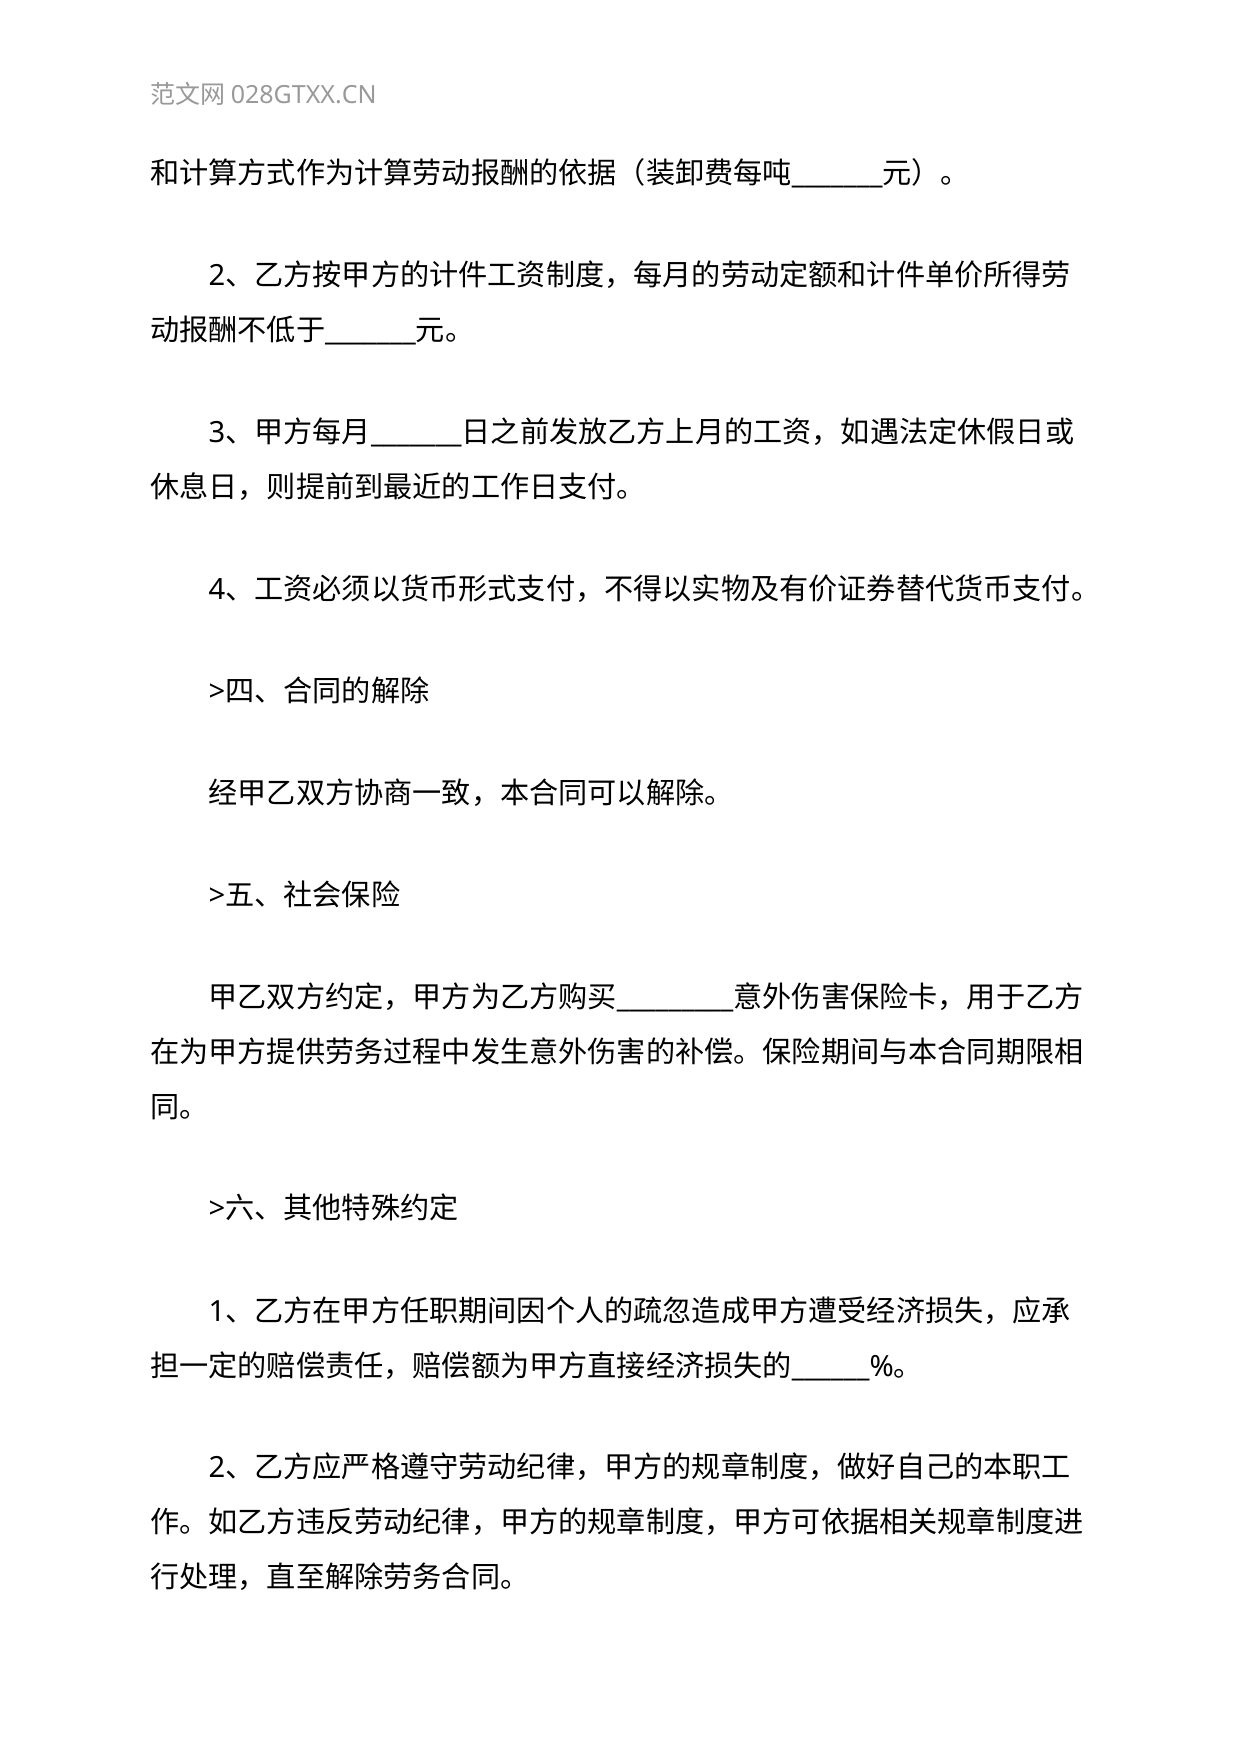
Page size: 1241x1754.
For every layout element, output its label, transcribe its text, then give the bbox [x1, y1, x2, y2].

text 4、工资必须以货币形式支付，不得以实物及有价证券替代货币支付。 [150, 566, 1090, 608]
text 甲乙双方约定，甲方为乙方购买_________意外伤害保险卡，用于乙方在为甲方提供劳务过程中发生意外伤害的补偿。保险期间与本合同期限相同。 [150, 973, 1090, 1126]
text 1、乙方在甲方任职期间因个人的疏忽造成甲方遭受经济损失，应承担一定的赔偿责任，赔偿额为甲方直接经济损失的______%。 [150, 1287, 1090, 1384]
text 2、乙方按甲方的计件工资制度，每月的劳动定额和计件单价所得劳动报酬不低于_______元。 [150, 252, 1090, 349]
text >六、其他特殊约定 [150, 1185, 1090, 1227]
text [150, 150, 1090, 192]
text 经甲乙双方协商一致，本合同可以解除。 [150, 770, 1090, 812]
text 2、乙方应严格遵守劳动纪律，甲方的规章制度，做好自己的本职工作。如乙方违反劳动纪律，甲方的规章制度，甲方可依据相关规章制度进行处理，直至解除劳务合同。 [150, 1444, 1090, 1596]
text >五、社会保险 [150, 871, 1090, 914]
text 3、甲方每月_______日之前发放乙方上月的工资，如遇法定休假日或休息日，则提前到最近的工作日支付。 [150, 409, 1090, 506]
text >四、合同的解除 [150, 668, 1090, 710]
